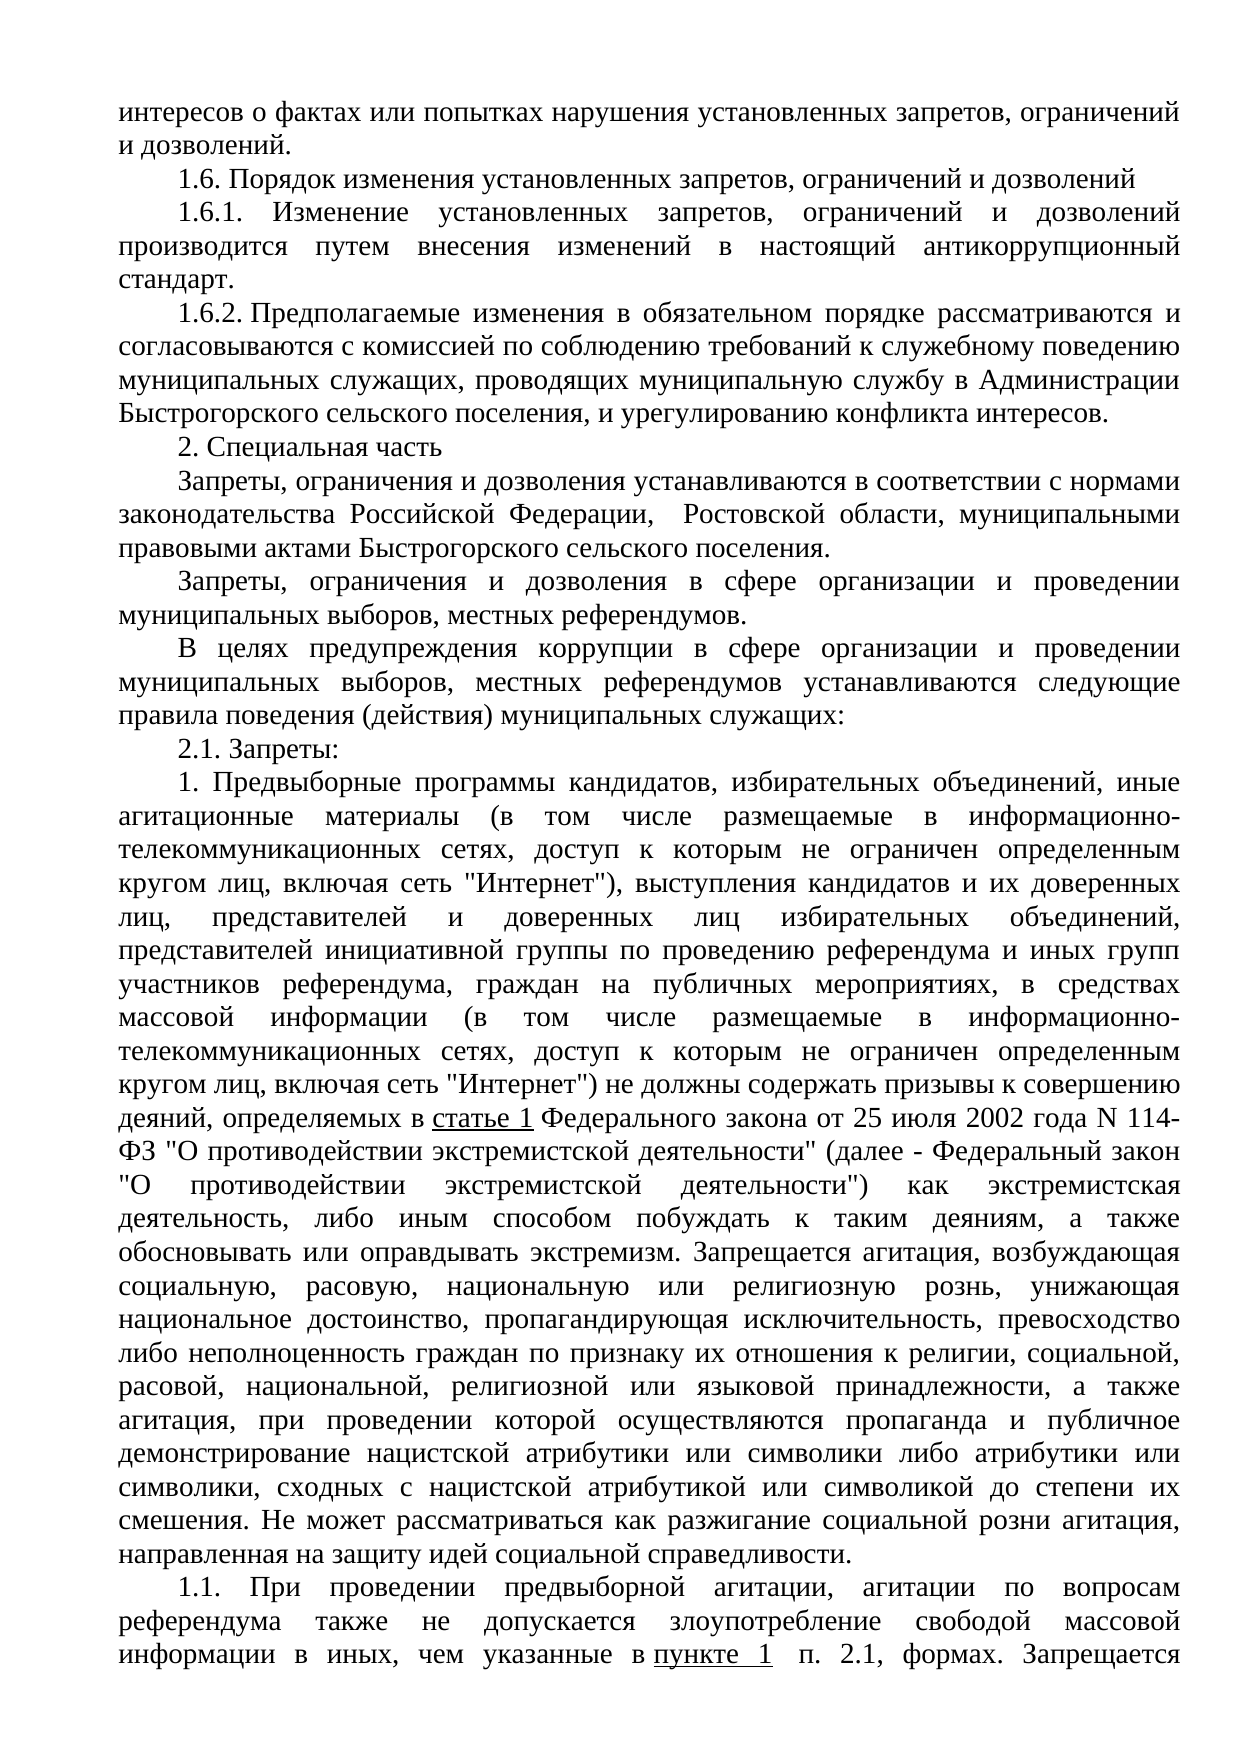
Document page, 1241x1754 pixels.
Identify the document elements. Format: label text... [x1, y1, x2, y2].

text 2.1. Запреты: [118, 731, 1181, 764]
text Запреты, ограничения и дозволения устанавливаются в соответствии с нормами законодательства Российской Федерации, Ростовской области, муниципальными правовыми актами Быстрогорского сельского поселения. [118, 463, 1181, 563]
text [118, 1569, 1181, 1670]
text 1. Предвыборные программы кандидатов, избирательных объединений, иные агитационные материалы (в том числе размещаемые в информационно-телекоммуникационных сетях, доступ к которым не ограничен определенным кругом лиц, включая сеть "Интернет"), выступления кандидатов и их доверенных лиц, представителей и доверенных лиц избирательных объединений, представителей инициативной группы по проведению референдума и иных групп участников референдума, граждан на публичных мероприятиях, в средствах массовой информации (в том числе размещаемые в информационно-телекоммуникационных сетях, доступ к которым не ограничен определенным кругом лиц, включая сеть "Интернет") не должны содержать призывы к совершению деяний, определяемых в статье 1 Федерального закона от 25 июля 2002 года N 114-ФЗ "О противодействии экстремистской деятельности" (далее - Федеральный закон "О противодействии экстремистской деятельности") как экстремистская деятельность, либо иным способом побуждать к таким деяниям, а также обосновывать или оправдывать экстремизм. Запрещается агитация, возбуждающая социальную, расовую, национальную или религиозную рознь, унижающая национальное достоинство, пропагандирующая исключительность, превосходство либо неполноценность граждан по признаку их отношения к религии, социальной, расовой, национальной, религиозной или языковой принадлежности, а также агитация, при проведении которой осуществляются пропаганда и публичное демонстрирование нацистской атрибутики или символики либо атрибутики или символики, сходных с нацистской атрибутикой или символикой до степени их смешения. Не может рассматриваться как разжигание социальной розни агитация, направленная на защиту идей социальной справедливости. [118, 764, 1181, 1569]
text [118, 94, 1181, 161]
text Запреты, ограничения и дозволения в сфере организации и проведении муниципальных выборов, местных референдумов. [118, 563, 1181, 630]
text 2. Специальная часть [118, 429, 1181, 463]
text 1.6.1. Изменение установленных запретов, ограничений и дозволений производится путем внесения изменений в настоящий антикоррупционный стандарт. [118, 194, 1181, 295]
text 1.6. Порядок изменения установленных запретов, ограничений и дозволений [118, 161, 1181, 194]
text 1.6.2. Предполагаемые изменения в обязательном порядке рассматриваются и согласовываются с комиссией по соблюдению требований к служебному поведению муниципальных служащих, проводящих муниципальную службу в Администрации Быстрогорского сельского поселения, и урегулированию конфликта интересов. [118, 295, 1181, 429]
text В целях предупреждения коррупции в сфере организации и проведении муниципальных выборов, местных референдумов устанавливаются следующие правила поведения (действия) муниципальных служащих: [118, 630, 1181, 731]
